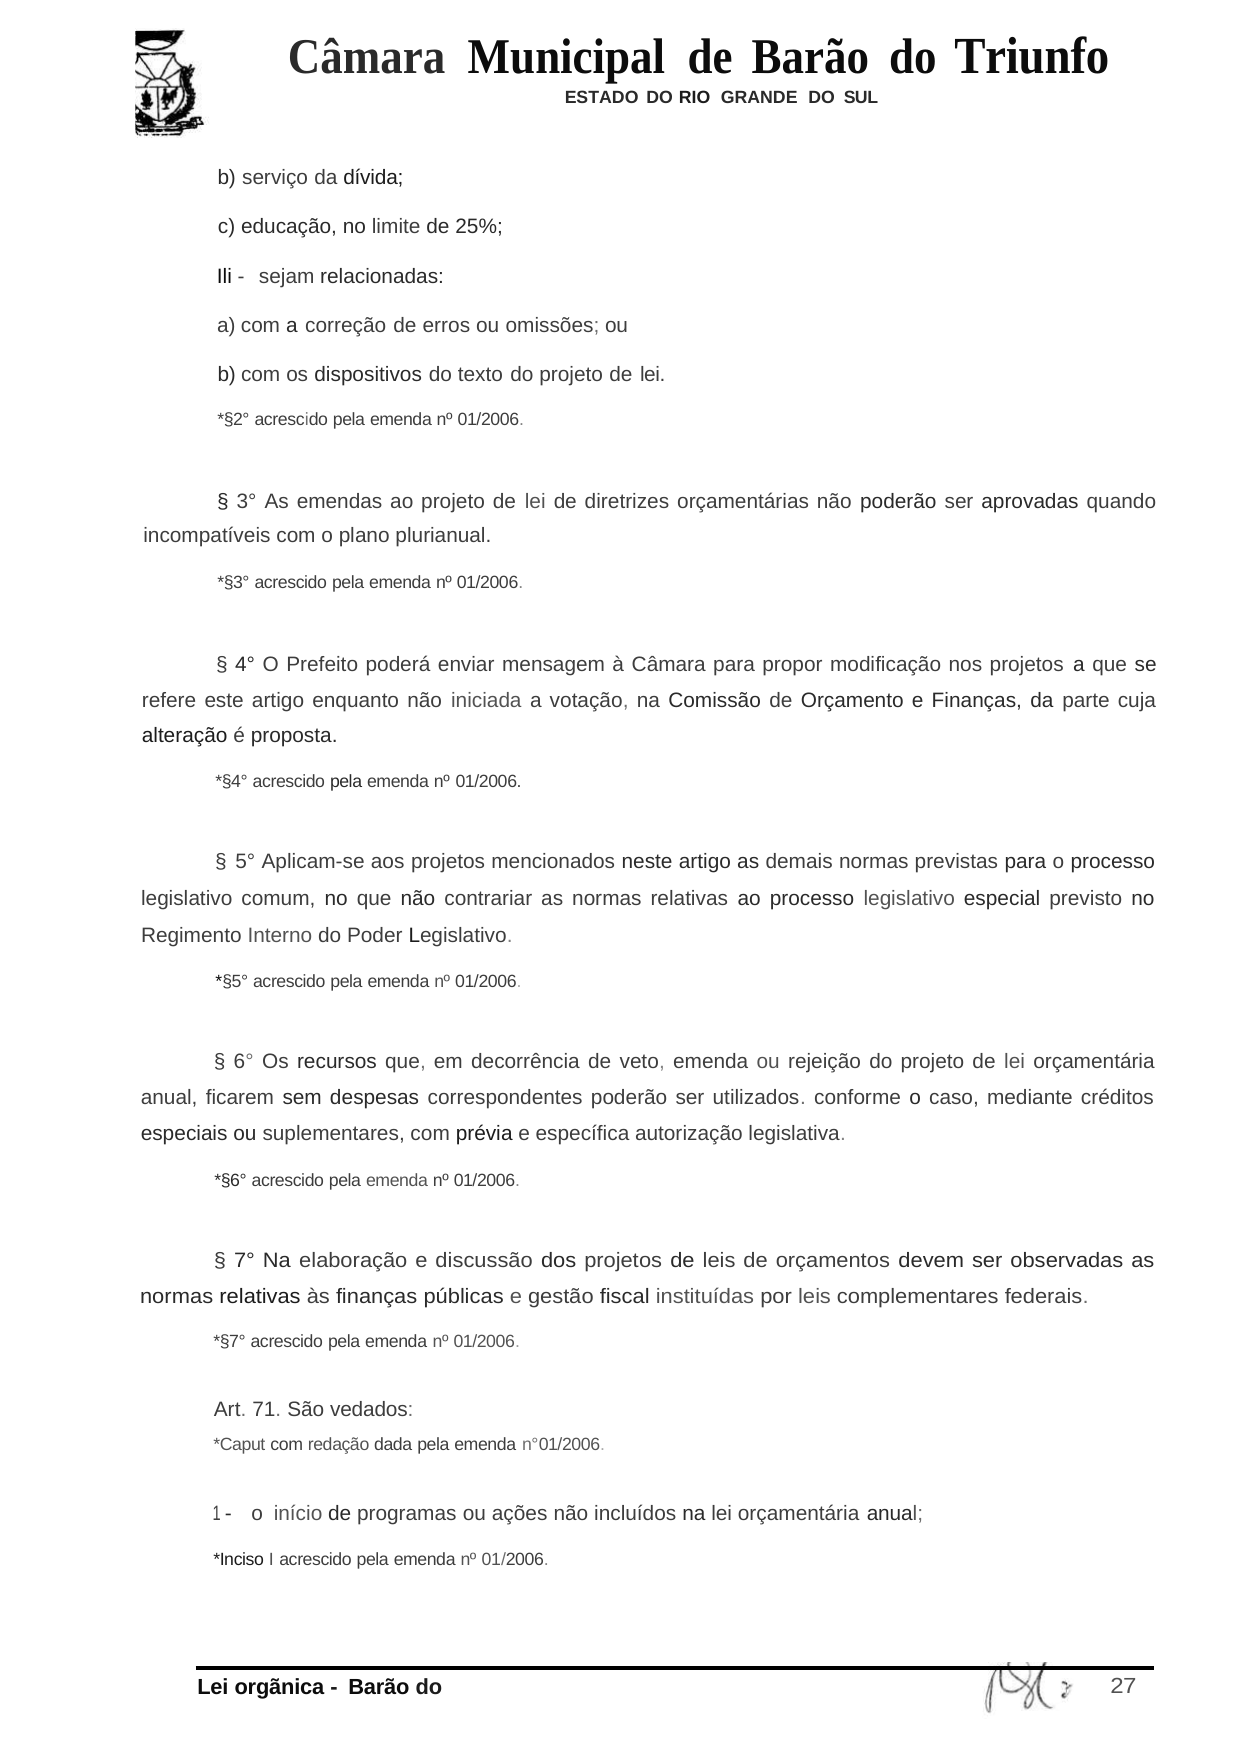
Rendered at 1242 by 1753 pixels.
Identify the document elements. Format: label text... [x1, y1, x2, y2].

text *§4° acrescido pela emenda nº 01/2006. [215, 771, 1242, 791]
text *§2° acrescido pela emenda nº 01/2006. [217, 409, 1242, 429]
text § 6° Os recursos que, em decorrência de veto, emenda ou rejeição do projeto de lei orçamentária anual, ficarem sem despesas correspondentes poderão ser utilizados. conforme o caso, mediante créditos especiais ou suplementares, com prévia e específica autorização legislativa. [141, 1048, 1154, 1145]
text § 7° Na elaboração e discussão dos projetos de leis de orçamentos devem ser observadas as normas relativas às finanças públicas e gestão fiscal instituídas por leis complementares federais. [140, 1248, 1154, 1308]
text *Caput com redação dada pela emenda n°01/2006. [213, 1433, 1242, 1454]
text § 5° Aplicam-se aos projetos mencionados neste artigo as demais normas previstas para o processo legislativo comum, no que não contrariar as normas relativas ao processo legislativo especial previsto no Regimento Interno do Poder Legislativo. [141, 849, 1155, 947]
text § 4° O Prefeito poderá enviar mensagem à Câmara para propor modificação nos projetos a que se refere este artigo enquanto não iniciada a votação, na Comissão de Orçamento e Finanças, da parte cuja alteração é proposta. [142, 652, 1156, 747]
list serviço da dívida; [217, 165, 1242, 189]
list com a correção de erros ou omissões; ou [217, 314, 1242, 337]
picture [135, 28, 210, 138]
picture [982, 1662, 1074, 1666]
list com os dispositivos do texto do projeto de lei. [217, 362, 1242, 386]
text § 3° As emendas ao projeto de lei de diretrizes orçamentárias não poderão ser aprovadas quando incompatíveis com o plano plurianual. [143, 489, 1156, 547]
text *Inciso I acrescido pela emenda nº 01/2006. [213, 1549, 1242, 1569]
text *§5° acrescido pela emenda nº 01/2006. [215, 971, 1242, 992]
text *§6° acrescido pela emenda nº 01/2006. [214, 1170, 1242, 1190]
text *§7° acrescido pela emenda nº 01/2006. [213, 1331, 1242, 1352]
list educação, no limite de 25%; Ili - sejam relacionadas: [217, 214, 506, 288]
picture [982, 1670, 1074, 1719]
text *§3° acrescido pela emenda nº 01/2006. [217, 572, 1242, 592]
subtitle Câmara Municipal de Barão do Triunfo [155, 24, 1242, 84]
text 1 - o início de programas ou ações não incluídos na lei orçamentária anual; [212, 1501, 1242, 1525]
text Art. 71. São vedados: [214, 1397, 1242, 1421]
text ESTADO DO RIO GRANDE DO SUL [564, 87, 1242, 107]
